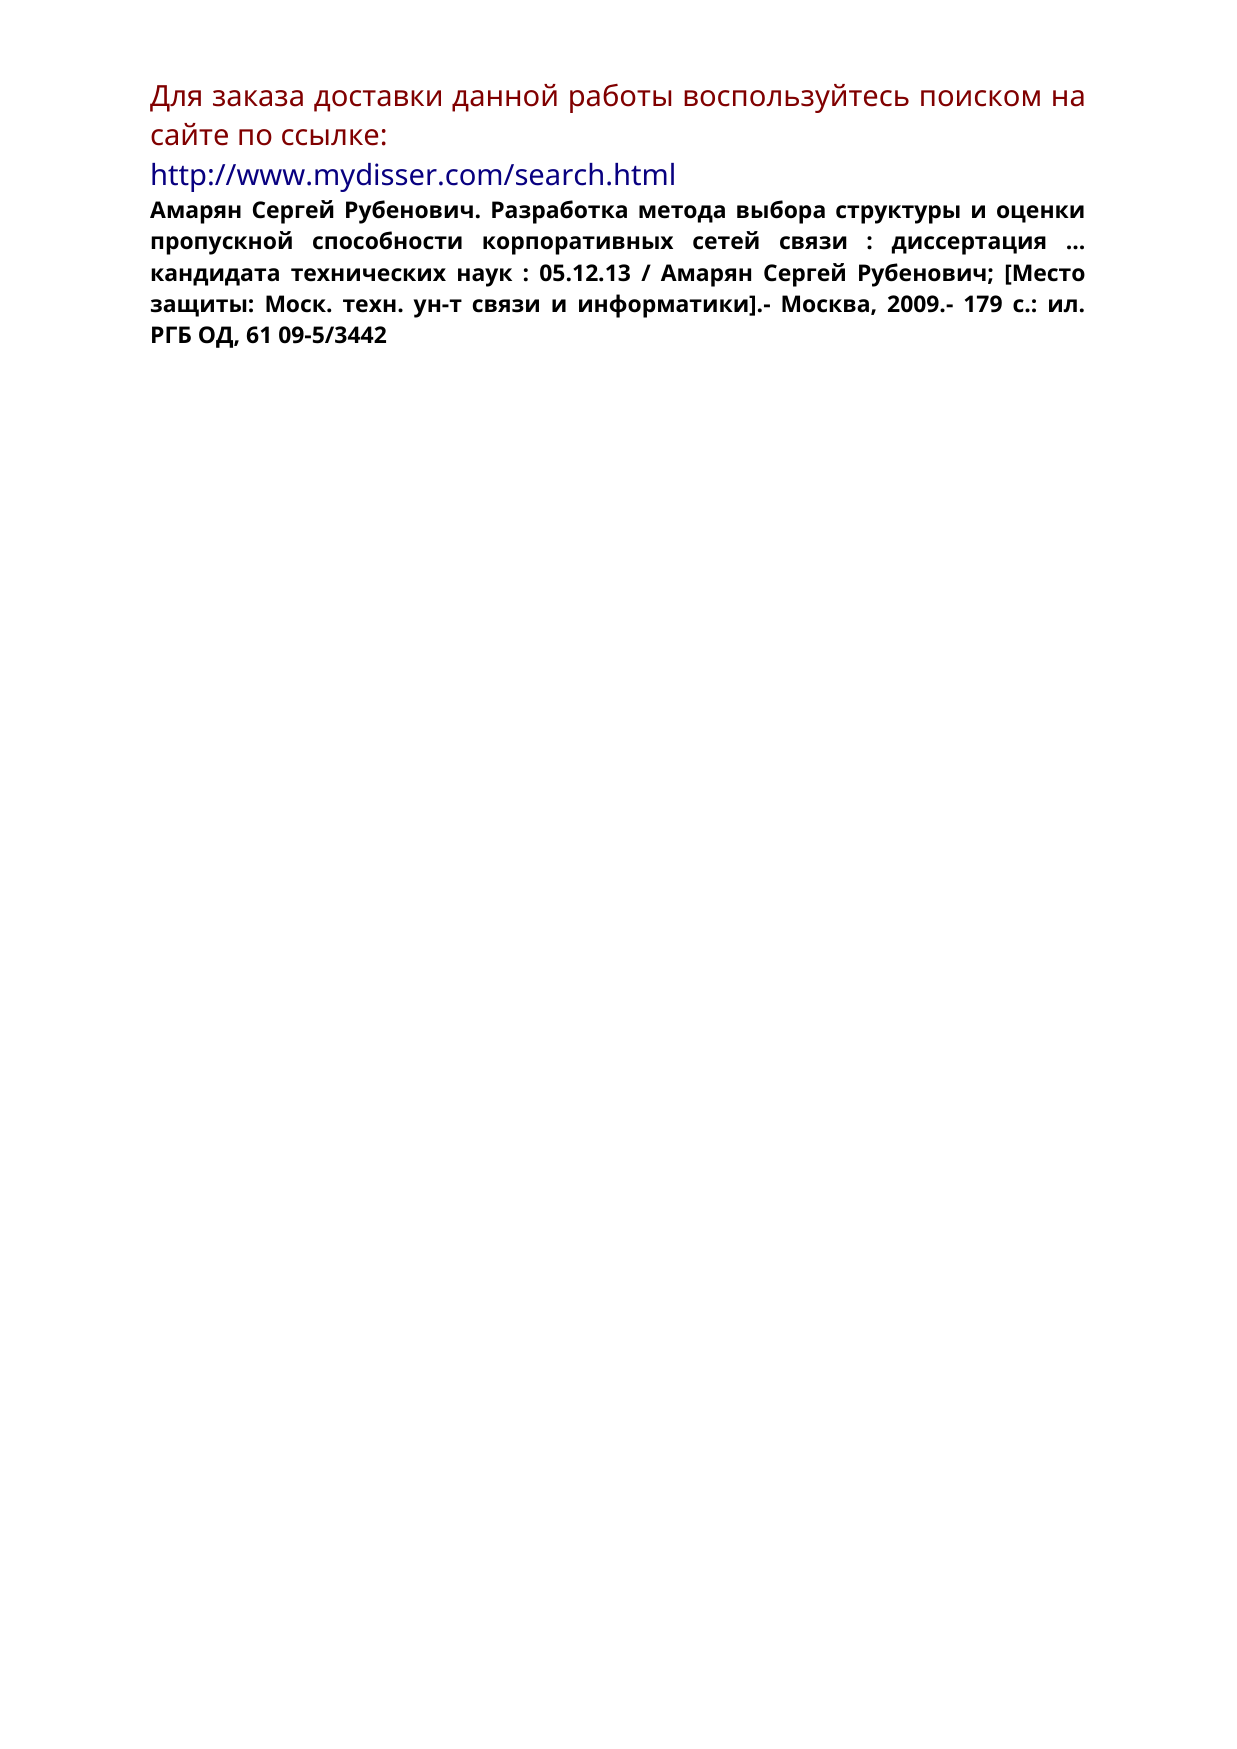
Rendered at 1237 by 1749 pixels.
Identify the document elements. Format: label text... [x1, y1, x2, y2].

text Амарян Сергей Рубенович. Разработка метода выбора структуры и оценки пропускной способности корпоративных сетей связи : диссертация ... кандидата технических наук : 05.12.13 / Амарян Сергей Рубенович; [Место защиты: Моск. техн. ун-т связи и информатики].- Москва, 2009.- 179 с.: ил. РГБ ОД, 61 09-5/3442 [150, 194, 1086, 350]
